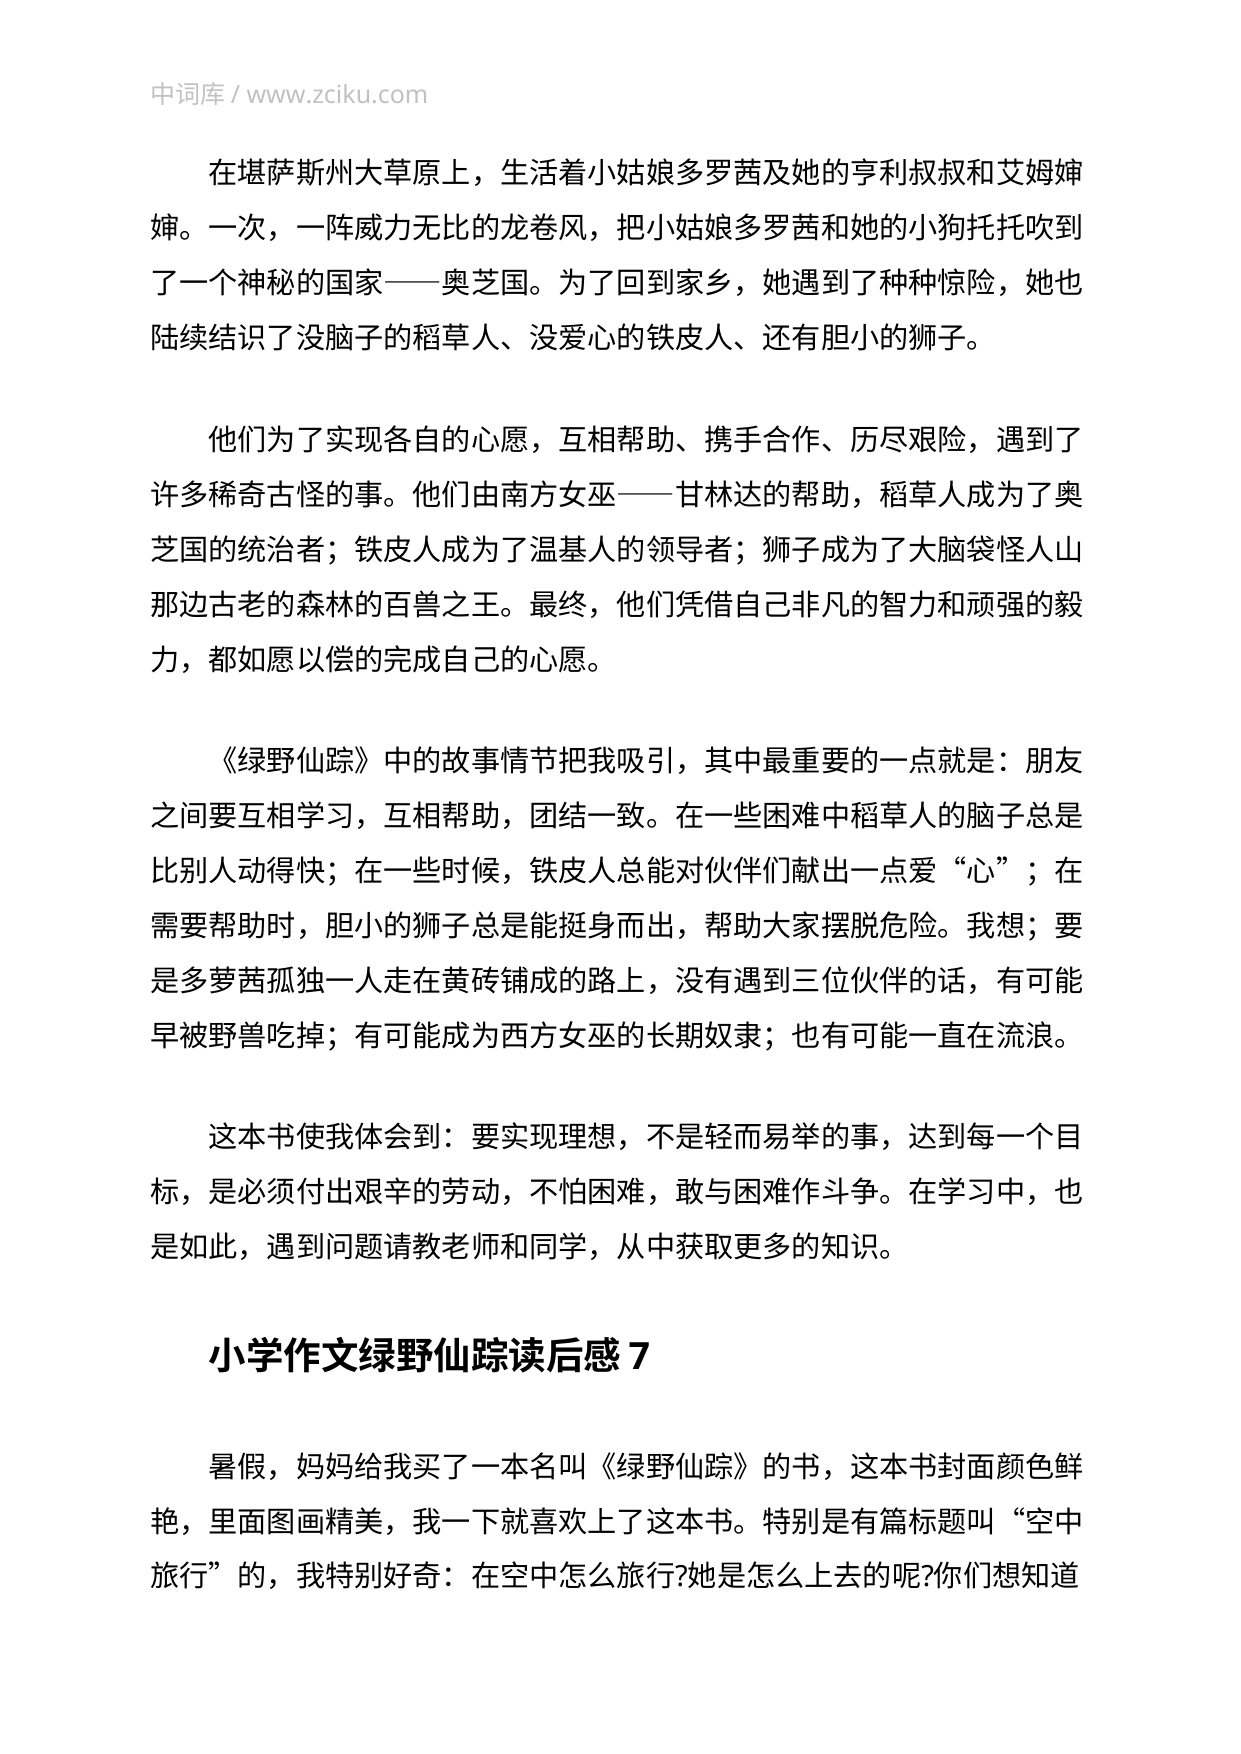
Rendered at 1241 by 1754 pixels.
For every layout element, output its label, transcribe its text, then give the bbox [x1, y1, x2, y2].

text 《绿野仙踪》中的故事情节把我吸引，其中最重要的一点就是：朋友之间要互相学习，互相帮助，团结一致。在一些困难中稻草人的脑子总是比别人动得快；在一些时候，铁皮人总能对伙伴们献出一点爱“心”；在需要帮助时，胆小的狮子总是能挺身而出，帮助大家摆脱危险。我想；要是多萝茜孤独一人走在黄砖铺成的路上，没有遇到三位伙伴的话，有可能早被野兽吃掉；有可能成为西方女巫的长期奴隶；也有可能一直在流浪。 [150, 738, 1090, 1054]
text 这本书使我体会到：要实现理想，不是轻而易举的事，达到每一个目标，是必须付出艰辛的劳动，不怕困难，敢与困难作斗争。在学习中，也是如此，遇到问题请教老师和同学，从中获取更多的知识。 [150, 1114, 1090, 1266]
text 他们为了实现各自的心愿，互相帮助、携手合作、历尽艰险，遇到了许多稀奇古怪的事。他们由南方女巫——甘林达的帮助，稻草人成为了奥芝国的统治者；铁皮人成为了温基人的领导者；狮子成为了大脑袋怪人山那边古老的森林的百兽之王。最终，他们凭借自己非凡的智力和顽强的毅力，都如愿以偿的完成自己的心愿。 [150, 416, 1090, 678]
text 小学作文绿野仙踪读后感7 [150, 1326, 1090, 1380]
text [150, 1443, 1090, 1595]
text 在堪萨斯州大草原上，生活着小姑娘多罗茜及她的亨利叔叔和艾姆婶婶。一次，一阵威力无比的龙卷风，把小姑娘多罗茜和她的小狗托托吹到了一个神秘的国家——奥芝国。为了回到家乡，她遇到了种种惊险，她也陆续结识了没脑子的稻草人、没爱心的铁皮人、还有胆小的狮子。 [150, 150, 1090, 357]
